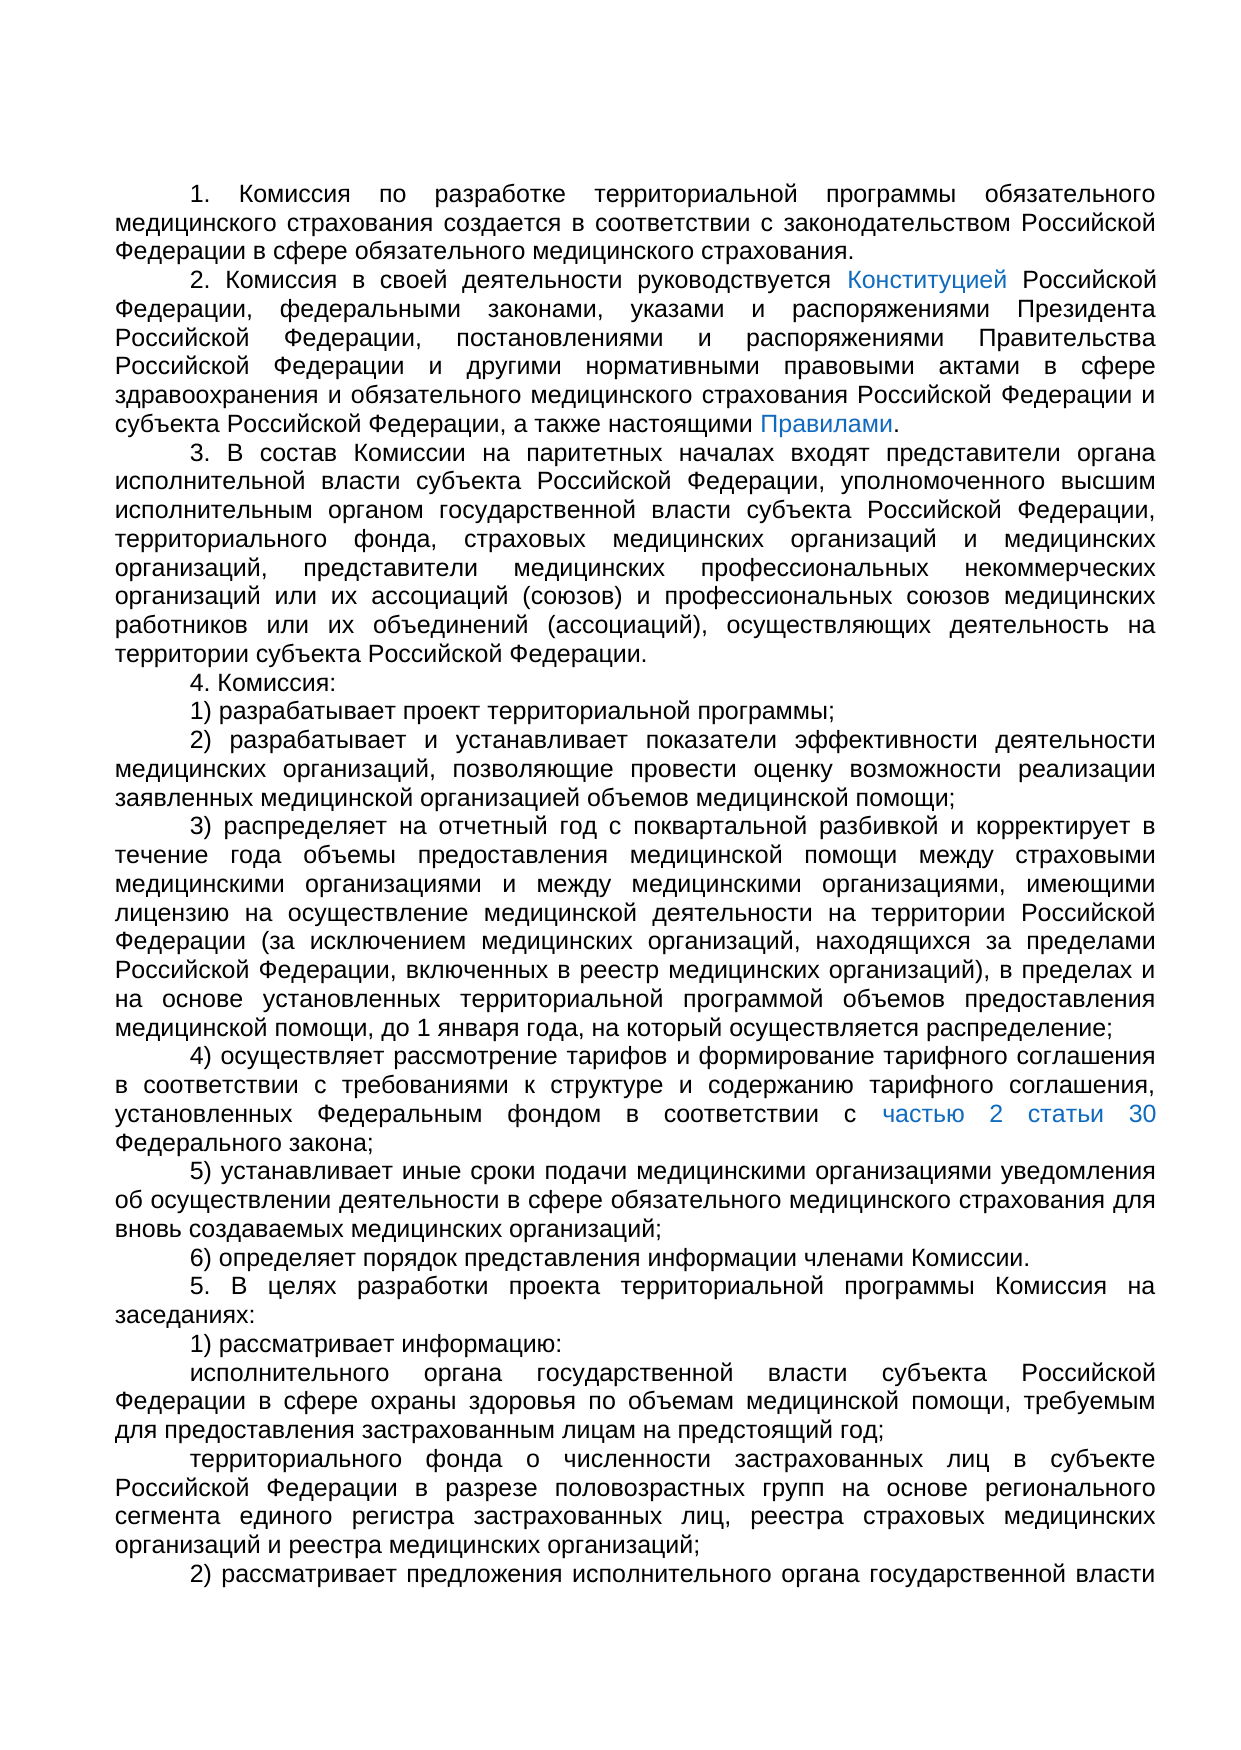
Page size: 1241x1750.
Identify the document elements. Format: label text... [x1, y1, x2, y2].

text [114, 1559, 1157, 1587]
text 3) распределяет на отчетный год с поквартальной разбивкой и корректирует в течение года объемы предоставления медицинской помощи между страховыми медицинскими организациями и между медицинскими организациями, имеющими лицензию на осуществление медицинской деятельности на территории Российской Федерации (за исключением медицинских организаций, находящихся за пределами Российской Федерации, включенных в реестр медицинских организаций), в пределах и на основе установленных территориальной программой объемов предоставления медицинской помощи, до 1 января года, на который осуществляется распределение; [114, 811, 1157, 1041]
text 1. Комиссия по разработке территориальной программы обязательного медицинского страхования создается в соответствии с законодательством Российской Федерации в сфере обязательного медицинского страхования. [114, 179, 1157, 265]
text 4. Комиссия: [114, 667, 1157, 696]
text 1) рассматривает информацию: [114, 1329, 1157, 1357]
text 5. В целях разработки проекта территориальной программы Комиссия на заседаниях: [114, 1271, 1157, 1329]
text 1) разрабатывает проект территориальной программы; [114, 696, 1157, 725]
text территориального фонда о численности застрахованных лиц в субъекте Российской Федерации в разрезе половозрастных групп на основе регионального сегмента единого регистра застрахованных лиц, реестра страховых медицинских организаций и реестра медицинских организаций; [114, 1444, 1157, 1559]
text 4) осуществляет рассмотрение тарифов и формирование тарифного соглашения в соответствии с требованиями к структуре и содержанию тарифного соглашения, установленных Федеральным фондом в соответствии с частью 2 статьи 30 Федерального закона; [114, 1041, 1157, 1156]
text 6) определяет порядок представления информации членами Комиссии. [114, 1242, 1157, 1271]
text 2. Комиссия в своей деятельности руководствуется Конституцией Российской Федерации, федеральными законами, указами и распоряжениями Президента Российской Федерации, постановлениями и распоряжениями Правительства Российской Федерации и другими нормативными правовыми актами в сфере здравоохранения и обязательного медицинского страхования Российской Федерации и субъекта Российской Федерации, а также настоящими Правилами. [114, 265, 1157, 437]
text 2) разрабатывает и устанавливает показатели эффективности деятельности медицинских организаций, позволяющие провести оценку возможности реализации заявленных медицинской организацией объемов медицинской помощи; [114, 725, 1157, 811]
text 5) устанавливает иные сроки подачи медицинскими организациями уведомления об осуществлении деятельности в сфере обязательного медицинского страхования для вновь создаваемых медицинских организаций; [114, 1156, 1157, 1242]
text исполнительного органа государственной власти субъекта Российской Федерации в сфере охраны здоровья по объемам медицинской помощи, требуемым для предоставления застрахованным лицам на предстоящий год; [114, 1357, 1157, 1444]
text 3. В состав Комиссии на паритетных началах входят представители органа исполнительной власти субъекта Российской Федерации, уполномоченного высшим исполнительным органом государственной власти субъекта Российской Федерации, территориального фонда, страховых медицинских организаций и медицинских организаций, представители медицинских профессиональных некоммерческих организаций или их ассоциаций (союзов) и профессиональных союзов медицинских работников или их объединений (ассоциаций), осуществляющих деятельность на территории субъекта Российской Федерации. [114, 437, 1157, 667]
